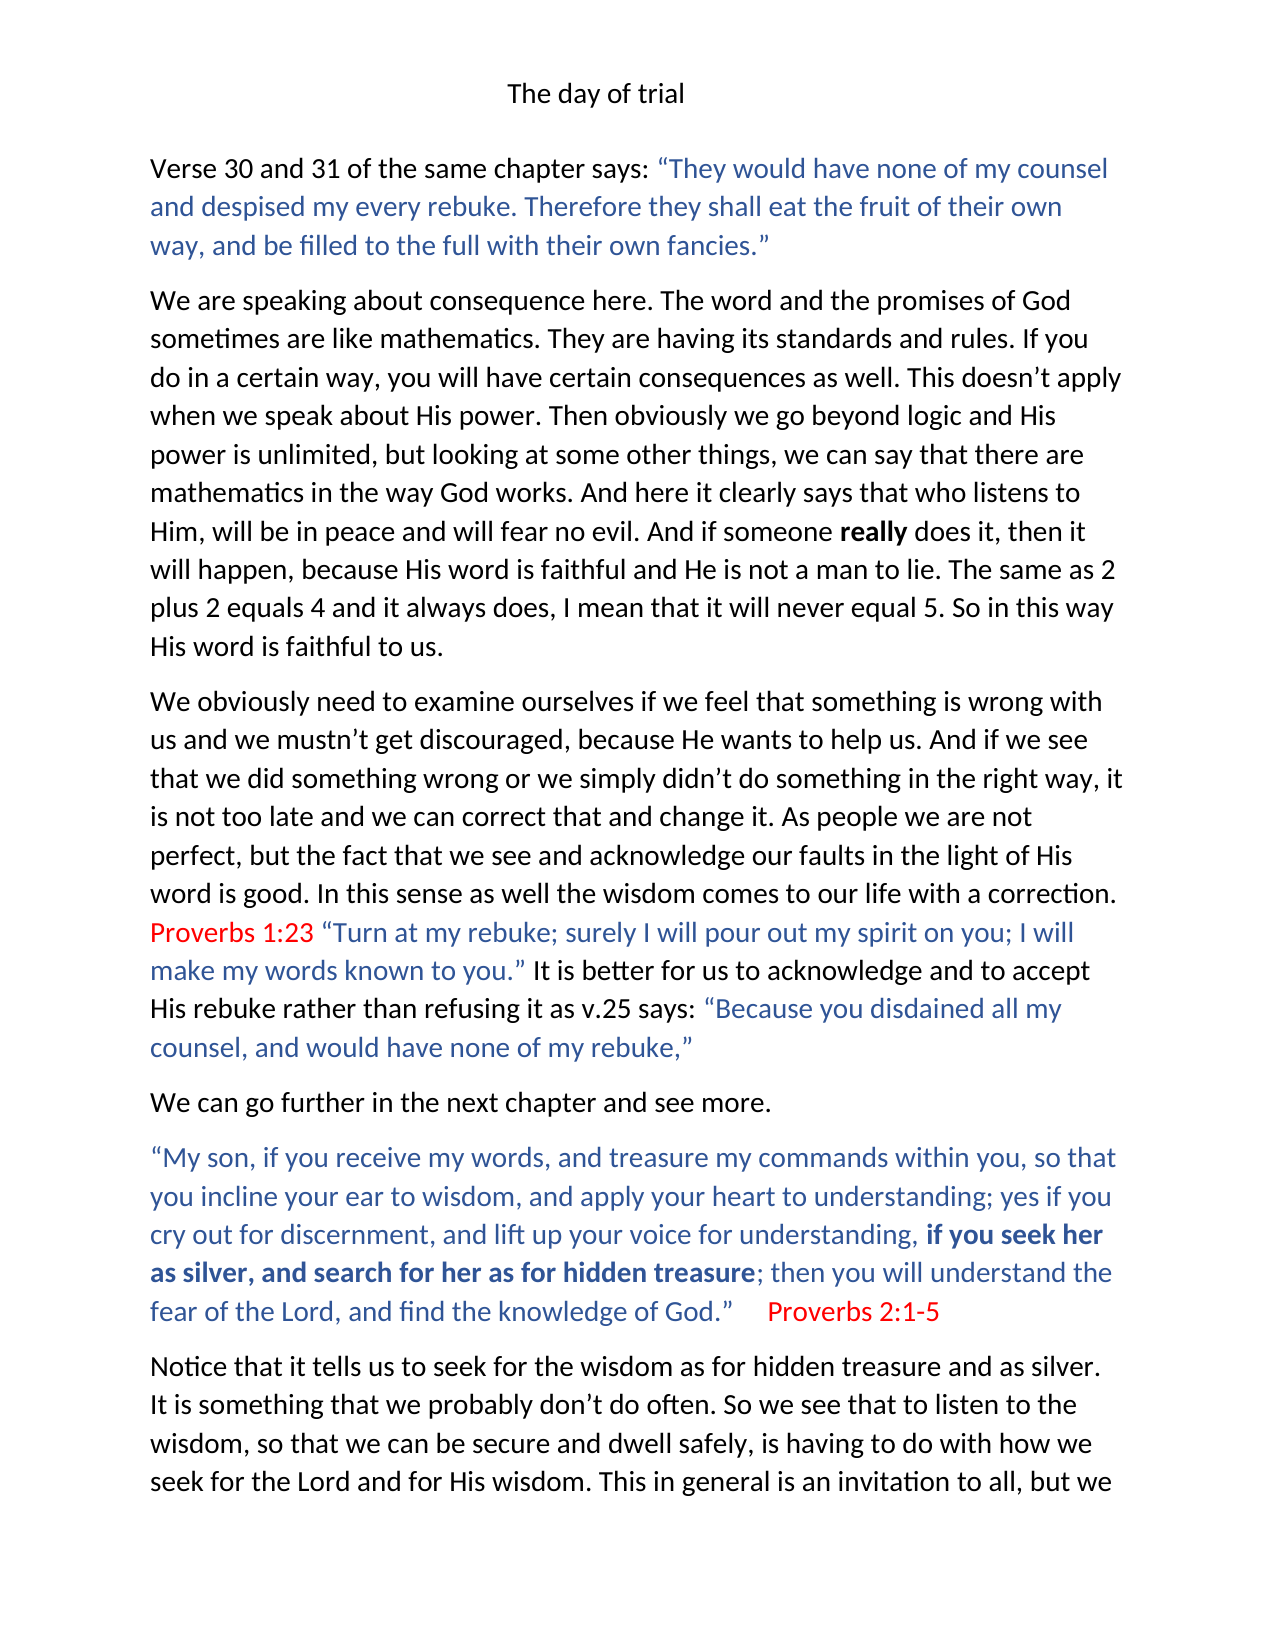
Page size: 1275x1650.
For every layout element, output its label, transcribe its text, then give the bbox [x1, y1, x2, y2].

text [150, 1348, 1125, 1499]
text We can go further in the next chapter and see more. [150, 1084, 1125, 1120]
text “My son, if you receive my words, and treasure my commands within you, so that you incline your ear to wisdom, and apply your heart to understanding; yes if you cry out for discernment, and lift up your voice for understanding, if you seek her as silver, and search for her as for hidden treasure; then you will understand the fear of the Lord, and find the knowledge of God.” Proverbs 2:1-5 [150, 1139, 1125, 1328]
text Verse 30 and 31 of the same chapter says: “They would have none of my counsel and despised my every rebuke. Therefore they shall eat the fruit of their own way, and be filled to the full with their own fancies.” [150, 150, 1125, 262]
text We are speaking about consequence here. The word and the promises of God sometimes are like mathematics. They are having its standards and rules. If you do in a certain way, you will have certain consequences as well. This doesn’t apply when we speak about His power. Then obviously we go beyond logic and His power is unlimited, but looking at some other things, we can say that there are mathematics in the way God works. And here it clearly says that who listens to Him, will be in peace and will fear no evil. And if someone really does it, then it will happen, because His word is faithful and He is not a man to lie. The same as 2 plus 2 equals 4 and it always does, I mean that it will never equal 5. So in this way His word is faithful to us. [150, 282, 1125, 663]
text We obviously need to examine ourselves if we feel that something is wrong with us and we mustn’t get discouraged, because He wants to help us. And if we see that we did something wrong or we simply didn’t do something in the right way, it is not too late and we can correct that and change it. As people we are not perfect, but the fact that we see and acknowledge our faults in the light of His word is good. In this sense as well the wisdom comes to our life with a correction. Proverbs 1:23 “Turn at my rebuke; surely I will pour out my spirit on you; I will make my words known to you.” It is better for us to acknowledge and to accept His rebuke rather than refusing it as v.25 says: “Because you disdained all my counsel, and would have none of my rebuke,” [150, 683, 1125, 1064]
